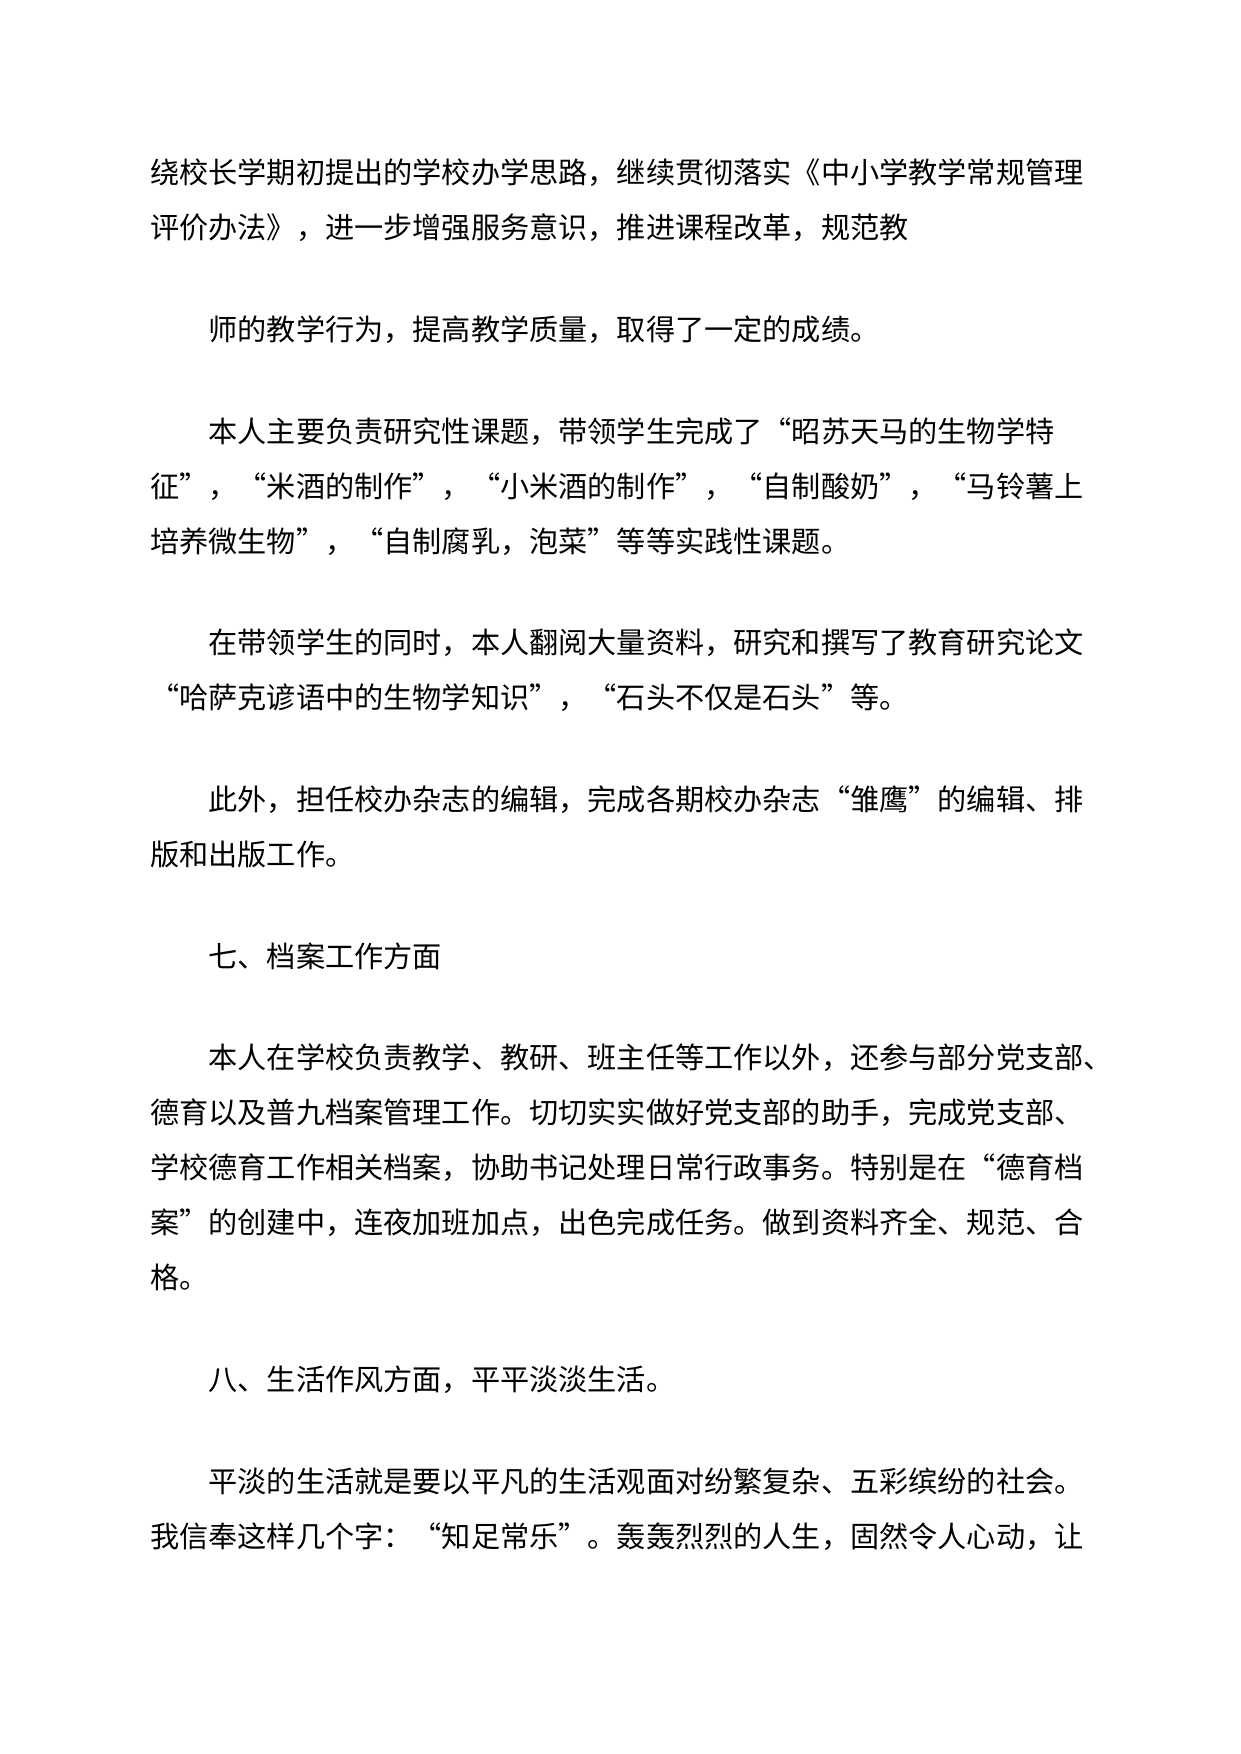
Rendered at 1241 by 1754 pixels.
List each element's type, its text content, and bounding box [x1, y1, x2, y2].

text 在带领学生的同时，本人翻阅大量资料，研究和撰写了教育研究论文“哈萨克谚语中的生物学知识”，“石头不仅是石头”等。 [150, 620, 1090, 717]
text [150, 1458, 1090, 1555]
text 师的教学行为，提高教学质量，取得了一定的成绩。 [150, 307, 1090, 349]
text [150, 150, 1090, 247]
text 八、生活作风方面，平平淡淡生活。 [150, 1356, 1090, 1399]
text 此外，担任校办杂志的编辑，完成各期校办杂志“雏鹰”的编辑、排版和出版工作。 [150, 777, 1090, 874]
text 本人主要负责研究性课题，带领学生完成了“昭苏天马的生物学特征”，“米酒的制作”，“小米酒的制作”，“自制酸奶”，“马铃薯上培养微生物”，“自制腐乳，泡菜”等等实践性课题。 [150, 408, 1090, 561]
text 七、档案工作方面 [150, 933, 1090, 976]
text 本人在学校负责教学、教研、班主任等工作以外，还参与部分党支部、德育以及普九档案管理工作。切切实实做好党支部的助手，完成党支部、学校德育工作相关档案，协助书记处理日常行政事务。特别是在“德育档案”的创建中，连夜加班加点，出色完成任务。做到资料齐全、规范、合格。 [150, 1035, 1090, 1297]
